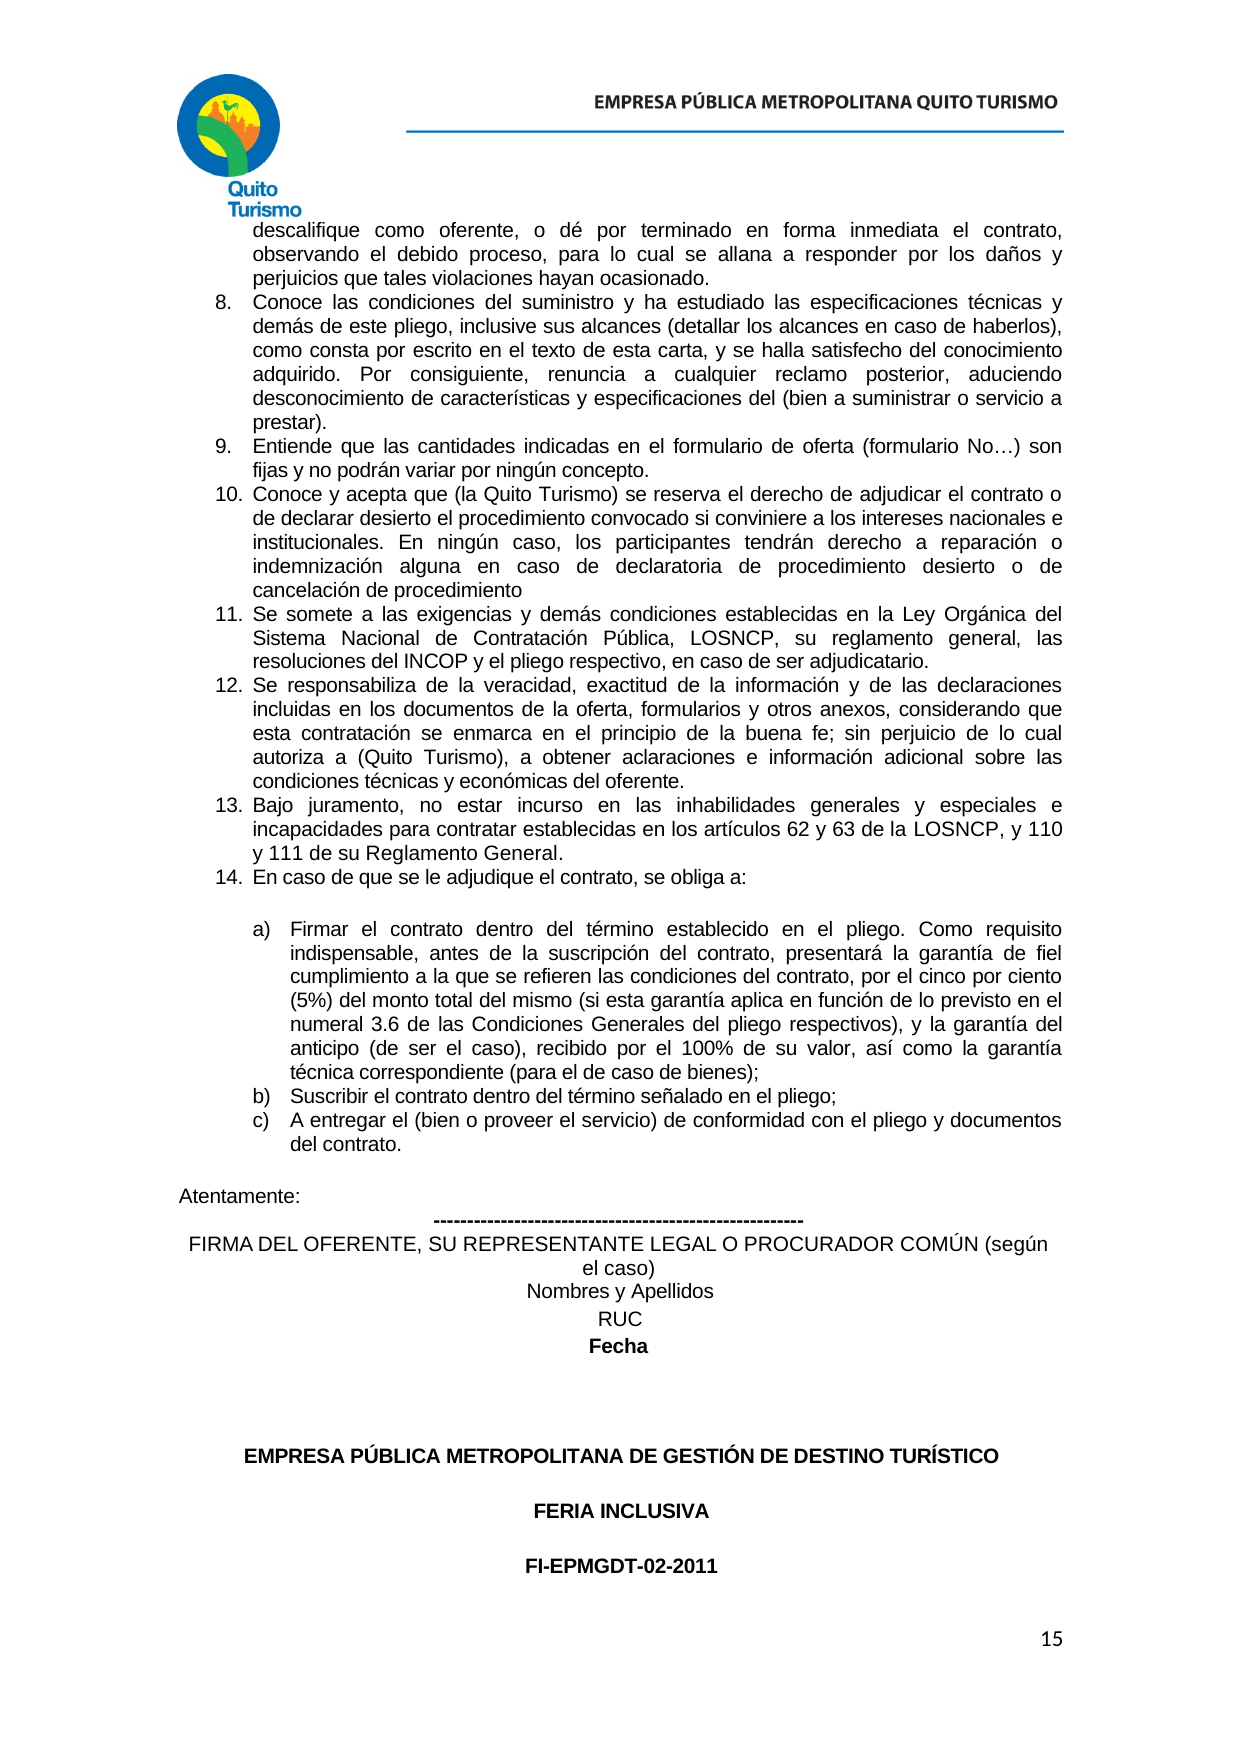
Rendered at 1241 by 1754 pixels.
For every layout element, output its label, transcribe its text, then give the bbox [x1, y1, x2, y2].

text EMPRESA PÚBLICA METROPOLITANA DE GESTIÓN DE DESTINO TURÍSTICO [177, 1444, 1066, 1468]
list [215, 148, 1063, 290]
list Conoce y acepta que (la Quito Turismo) se reserva el derecho de adjudicar el contrato o de declarar desierto el procedimiento convocado si conviniere a los intereses nacionales e institucionales. En ningún caso, los participantes tendrán derecho a reparación o indemnización alguna en caso de declaratoria de procedimiento desierto o de cancelación de procedimiento [215, 482, 1063, 601]
text Nombres y Apellidos [177, 1279, 1063, 1303]
list Entiende que las cantidades indicadas en el formulario de oferta (formulario No…) son fijas y no podrán variar por ningún concepto. [215, 434, 1063, 482]
text RUC [177, 1307, 1063, 1331]
text Fecha [179, 1334, 1058, 1358]
list Conoce las condiciones del suministro y ha estudiado las especificaciones técnicas y demás de este pliego, inclusive sus alcances (detallar los alcances en caso de haberlos), como consta por escrito en el texto de esta carta, y se halla satisfecho del conocimiento adquirido. Por consiguiente, renuncia a cualquier reclamo posterior, aduciendo desconocimiento de características y especificaciones del (bien a suministrar o servicio a prestar). [215, 290, 1063, 434]
list Firmar el contrato dentro del término establecido en el pliego. Como requisito indispensable, antes de la suscripción del contrato, presentará la garantía de fiel cumplimiento a la que se refieren las condiciones del contrato, por el cinco por ciento (5%) del monto total del mismo (si esta garantía aplica en función de lo previsto en el numeral 3.6 de las Condiciones Generales del pliego respectivos), y la garantía del anticipo (de ser el caso), recibido por el 100% de su valor, así como la garantía técnica correspondiente (para el de caso de bienes); [252, 916, 1063, 1084]
text FERIA INCLUSIVA [177, 1499, 1066, 1523]
list Se responsabiliza de la veracidad, exactitud de la información y de las declaraciones incluidas en los documentos de la oferta, formularios y otros anexos, considerando que esta contratación se enmarca en el principio de la buena fe; sin perjuicio de lo cual autoriza a (Quito Turismo), a obtener aclaraciones e información adicional sobre las condiciones técnicas y económicas del oferente. [215, 673, 1063, 793]
list A entregar el (bien o proveer el servicio) de conformidad con el pliego y documentos del contrato. [252, 1108, 1063, 1156]
text FI-EPMGDT-02-2011 [177, 1554, 1066, 1578]
list En caso de que se le adjudique el contrato, se obliga a: [215, 865, 1063, 889]
text Atentamente: [179, 1183, 1058, 1207]
text FIRMA DEL OFERENTE, SU REPRESENTANTE LEGAL O PROCURADOR COMÚN (según el caso) [179, 1231, 1058, 1279]
list Se somete a las exigencias y demás condiciones establecidas en la Ley Orgánica del Sistema Nacional de Contratación Pública, LOSNCP, su reglamento general, las resoluciones del INCOP y el pliego respectivo, en caso de ser adjudicatario. [215, 601, 1063, 673]
list Suscribir el contrato dentro del término señalado en el pliego; [252, 1084, 1063, 1108]
picture [177, 74, 1064, 218]
list Bajo juramento, no estar incurso en las inhabilidades generales y especiales e incapacidades para contratar establecidas en los artículos 62 y 63 de la LOSNCP, y 110 y 111 de su Reglamento General. [215, 793, 1063, 865]
text ------------------------------------------------------- [179, 1207, 1058, 1231]
